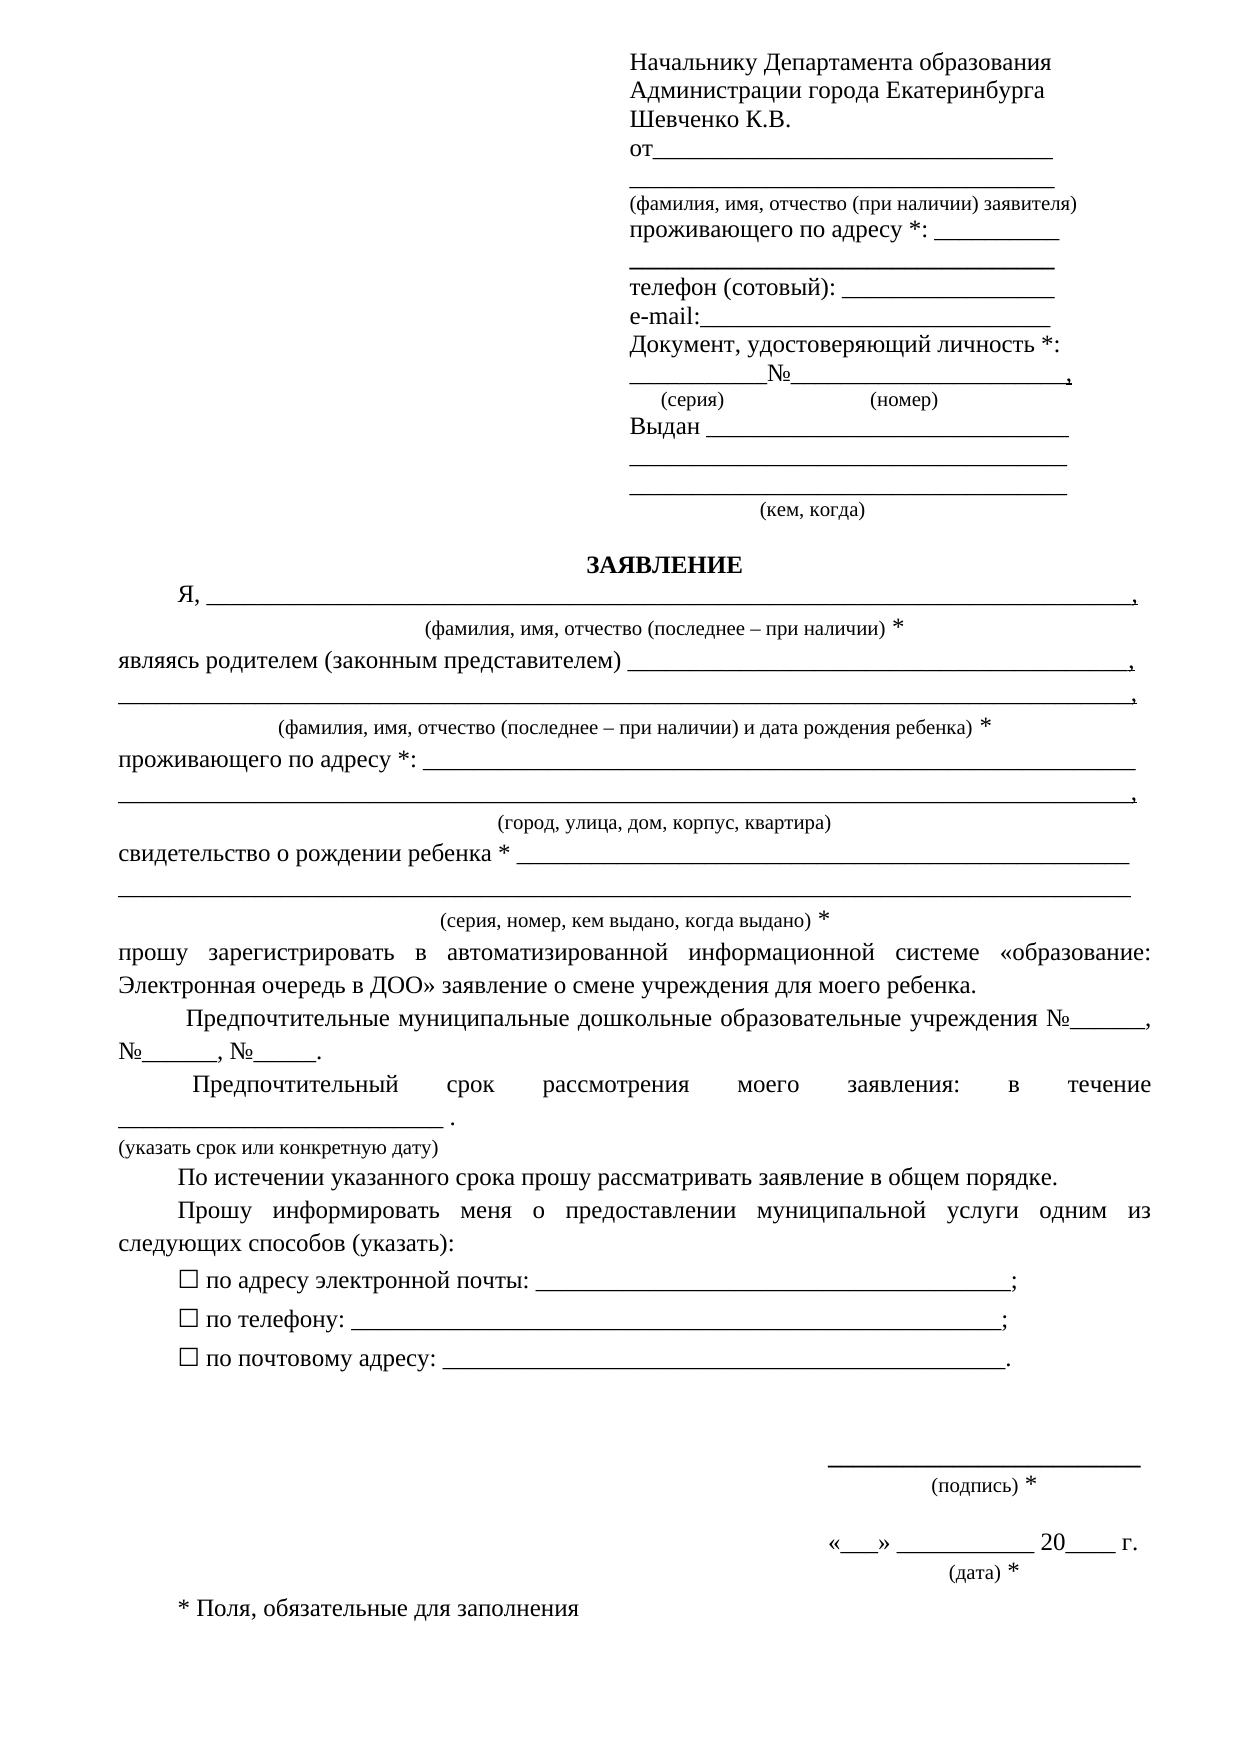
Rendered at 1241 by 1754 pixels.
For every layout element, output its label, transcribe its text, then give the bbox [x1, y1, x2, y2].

text являясь родителем (законным представителем) ________________________________________, [118, 645, 1152, 674]
text свидетельство о рождении ребенка * _________________________________________________ [118, 838, 1152, 866]
text (указать срок или конкретную дату) [118, 1135, 1152, 1159]
text Предпочтительный срок рассмотрения моего заявления: в течение __________________________ . [118, 1069, 1152, 1131]
text _________________________________________________________________________________, [118, 777, 1152, 806]
text ☐ по адресу электронной почты: ______________________________________; [177, 1262, 1152, 1296]
text ЗАЯВЛЕНИЕ [177, 550, 1152, 579]
text (город, улица, дом, корпус, квартира) [177, 810, 1152, 834]
text Предпочтительные муниципальные дошкольные образовательные учреждения №______, №______, №_____. [118, 1003, 1152, 1064]
table_header Начальнику Департамента образования Администрации города Екатеринбурга Шевченко К.В. от________________________________ __________________________________ (фамилия, имя, отчество (при наличии) заявителя) проживающего по адресу *: __________ __________________________________ телефон (сотовый): _________________ e-mail:____________________________ Документ, удостоверяющий личность *: ___________№______________________, (серия) (номер) Выдан _____________________________ ___________________________________ ___________________________________ (кем, когда) [618, 47, 1152, 521]
text прошу зарегистрировать в автоматизированной информационной системе «образование: Электронная очередь в ДОО» заявление о смене учреждения для моего ребенка. [118, 937, 1152, 998]
text ☐ по телефону: ____________________________________________________; [177, 1301, 1152, 1335]
text * Поля, обязательные для заполнения [177, 1593, 1152, 1622]
table_header _________________________ (подпись) * «___» ___________ 20____ г. (дата) * [817, 1441, 1152, 1593]
text (фамилия, имя, отчество (последнее – при наличии) * [177, 612, 1152, 641]
text (фамилия, имя, отчество (последнее – при наличии) и дата рождения ребенка) * [118, 711, 1152, 740]
text ☐ по почтовому адресу: _____________________________________________. [177, 1340, 1152, 1374]
text _________________________________________________________________________________ [118, 871, 1152, 899]
text По истечении указанного срока прошу рассматривать заявление в общем порядке. [118, 1162, 1152, 1191]
text _________________________________________________________________________________, [118, 678, 1152, 707]
text (серия, номер, кем выдано, когда выдано) * [118, 904, 1152, 932]
text Я, __________________________________________________________________________, [177, 579, 1152, 608]
text Прошу информировать меня о предоставлении муниципальной услуги одним из следующих способов (указать): [118, 1196, 1152, 1257]
text проживающего по адресу *: _________________________________________________________ [118, 744, 1152, 773]
